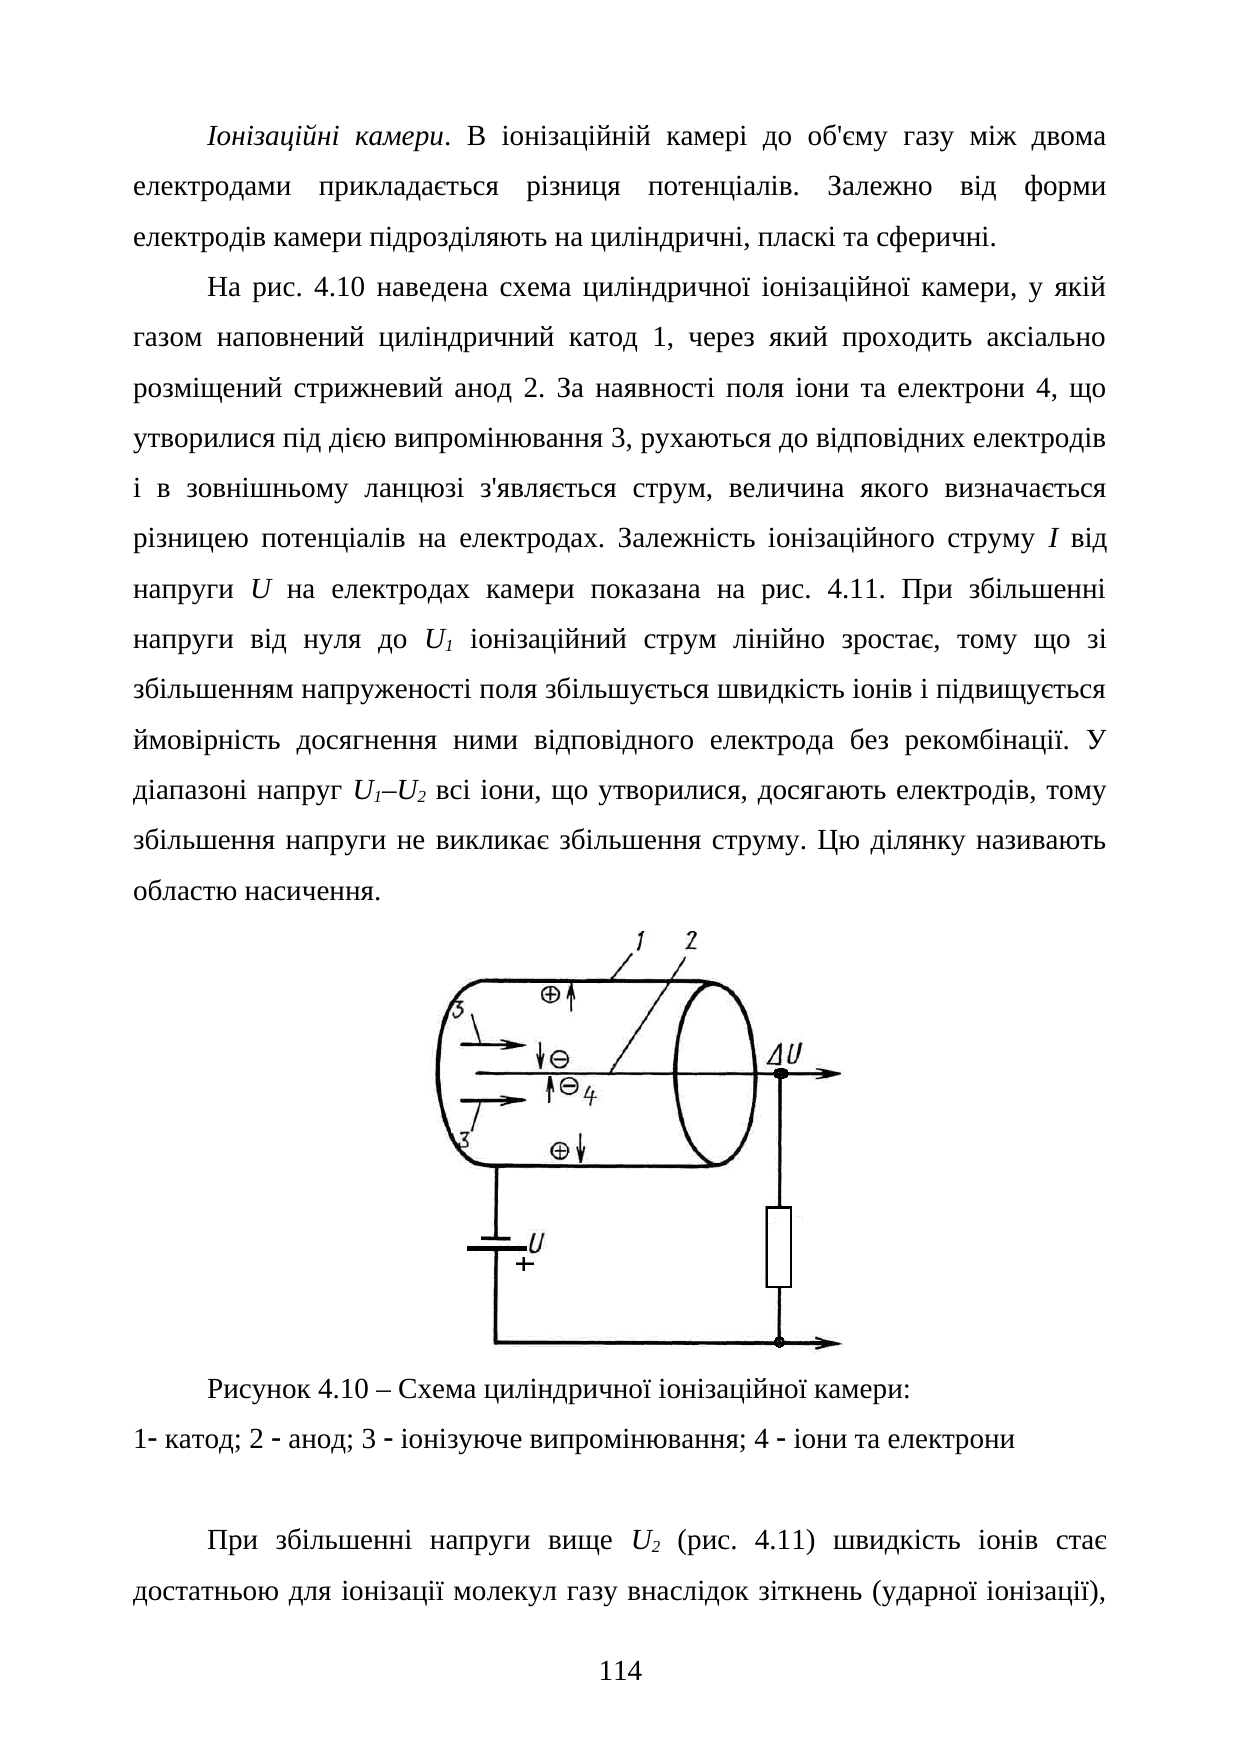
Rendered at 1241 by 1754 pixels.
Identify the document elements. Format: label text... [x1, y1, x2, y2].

picture [417, 923, 853, 1355]
text Іонізаційні камери. В іонізаційній камері до об'єму газу між двома електродами прикладається різниця потенціалів. Залежно від форми електродів камери підрозділяють на циліндричні, пласкі та сферичні. [133, 118, 1107, 252]
text Рисунок 4.10 – Схема циліндричної іонізаційної камери: [133, 1371, 1107, 1405]
text 1 катод; 2 анод; 3 іонізуюче випромінювання; 4 іони та електрони [133, 1422, 1107, 1455]
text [133, 1522, 1107, 1606]
text На рис. 4.10 наведена схема циліндричної іонізаційної камери, у якій газом наповнений циліндричний катод 1, через який проходить аксіально розміщений стрижневий анод 2. За наявності поля іони та електрони 4, що утворилися під дією випромінювання 3, рухаються до відповідних електродів і в зовнішньому ланцюзі з'являється струм, величина якого визначається різницею потенціалів на електродах. Залежність іонізаційного струму І від напруги U на електродах камери показана на рис. 4.11. При збільшенні напруги від нуля до U1 іонізаційний струм лінійно зростає, тому що зі збільшенням напруженості поля збільшується швидкість іонів і підвищується ймовірність досягнення ними відповідного електрода без рекомбінації. У діапазоні напруг U1–U2 всі іони, що утворилися, досягають електродів, тому збільшення напруги не викликає збільшення струму. Цю ділянку називають областю насичення. [133, 269, 1107, 906]
